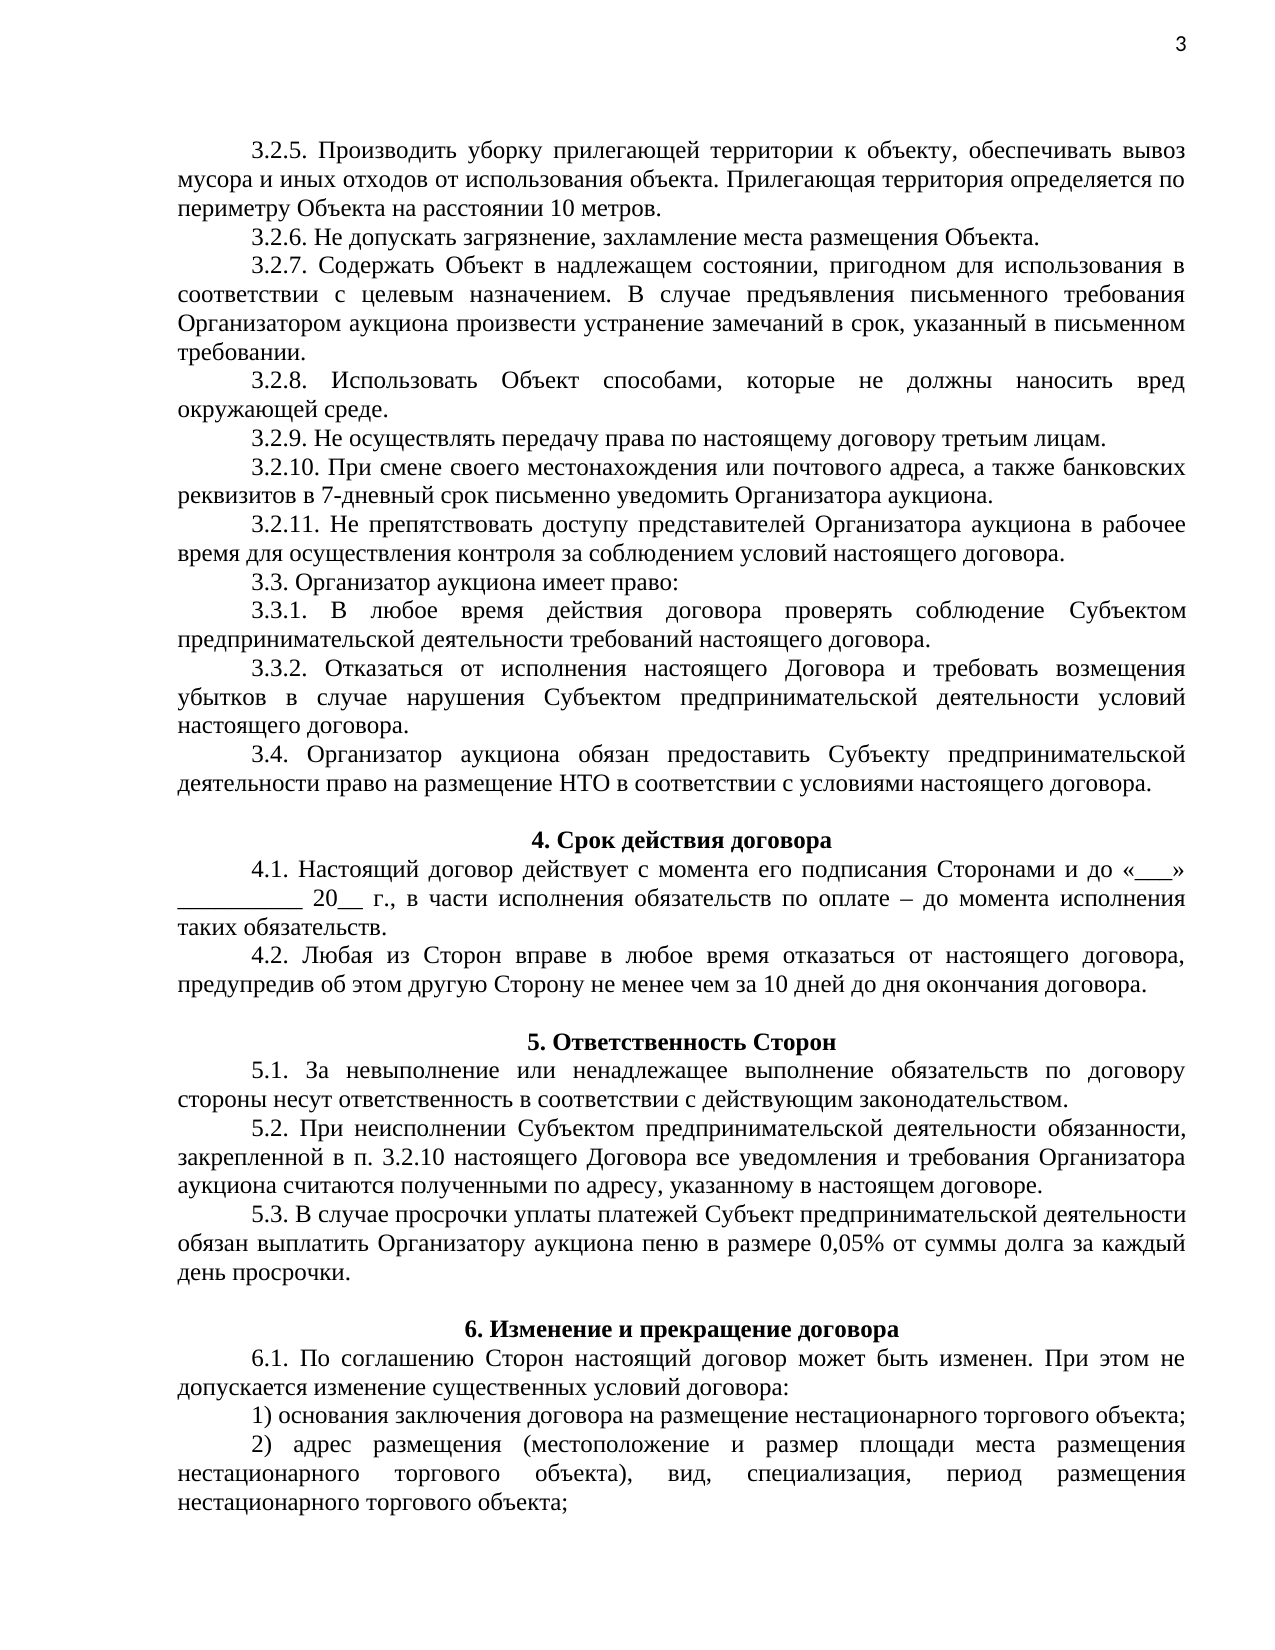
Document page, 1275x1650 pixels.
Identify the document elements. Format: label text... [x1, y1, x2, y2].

text 5.2. При неисполнении Субъектом предпринимательской деятельности обязанности, закрепленной в п. 3.2.10 настоящего Договора все уведомления и требования Организатора аукциона считаются полученными по адресу, указанному в настоящем договоре. [177, 1113, 1186, 1199]
text 2) адрес размещения (местоположение и размер площади места размещения нестационарного торгового объекта), вид, специализация, период размещения нестационарного торгового объекта; [177, 1429, 1186, 1515]
text 3.2.10. При смене своего местонахождения или почтового адреса, а также банковских реквизитов в 7-дневный срок письменно уведомить Организатора аукциона. [177, 452, 1186, 509]
text 3.2.5. Производить уборку прилегающей территории к объекту, обеспечивать вывоз мусора и иных отходов от использования объекта. Прилегающая территория определяется по периметру Объекта на расстоянии 10 метров. [177, 135, 1186, 222]
text 5.1. За невыполнение или ненадлежащее выполнение обязательств по договору стороны несут ответственность в соответствии с действующим законодательством. [177, 1055, 1186, 1113]
text 3.2.7. Содержать Объект в надлежащем состоянии, пригодном для использования в соответствии с целевым назначением. В случае предъявления письменного требования Организатором аукциона произвести устранение замечаний в срок, указанный в письменном требовании. [177, 250, 1186, 365]
text 4.2. Любая из Сторон вправе в любое время отказаться от настоящего договора, предупредив об этом другую Сторону не менее чем за 10 дней до дня окончания договора. [177, 940, 1186, 998]
text 6.1. По соглашению Сторон настоящий договор может быть изменен. При этом не допускается изменение существенных условий договора: [177, 1343, 1186, 1400]
text 5. Ответственность Сторон [177, 1027, 1186, 1055]
text 4.1. Настоящий договор действует с момента его подписания Сторонами и до «___» __________ 20__ г., в части исполнения обязательств по оплате – до момента исполнения таких обязательств. [177, 854, 1186, 940]
text 4. Срок действия договора [177, 825, 1186, 854]
text 5.3. В случае просрочки уплаты платежей Субъект предпринимательской деятельности обязан выплатить Организатору аукциона пеню в размере 0,05% от суммы долга за каждый день просрочки. [177, 1199, 1186, 1285]
text 3.2.6. Не допускать загрязнение, захламление места размещения Объекта. [177, 222, 1186, 250]
text 6. Изменение и прекращение договора [177, 1314, 1186, 1343]
text 3.3. Организатор аукциона имеет право: [177, 567, 1186, 595]
text 3.2.9. Не осуществлять передачу права по настоящему договору третьим лицам. [177, 423, 1186, 452]
text 3.3.1. В любое время действия договора проверять соблюдение Субъектом предпринимательской деятельности требований настоящего договора. [177, 595, 1186, 653]
text 3.2.8. Использовать Объект способами, которые не должны наносить вред окружающей среде. [177, 365, 1186, 423]
text 3.3.2. Отказаться от исполнения настоящего Договора и требовать возмещения убытков в случае нарушения Субъектом предпринимательской деятельности условий настоящего договора. [177, 653, 1186, 739]
text 1) основания заключения договора на размещение нестационарного торгового объекта; [177, 1400, 1186, 1429]
text 3.2.11. Не препятствовать доступу представителей Организатора аукциона в рабочее время для осуществления контроля за соблюдением условий настоящего договора. [177, 509, 1186, 567]
text 3.4. Организатор аукциона обязан предоставить Субъекту предпринимательской деятельности право на размещение НТО в соответствии с условиями настоящего договора. [177, 739, 1186, 797]
